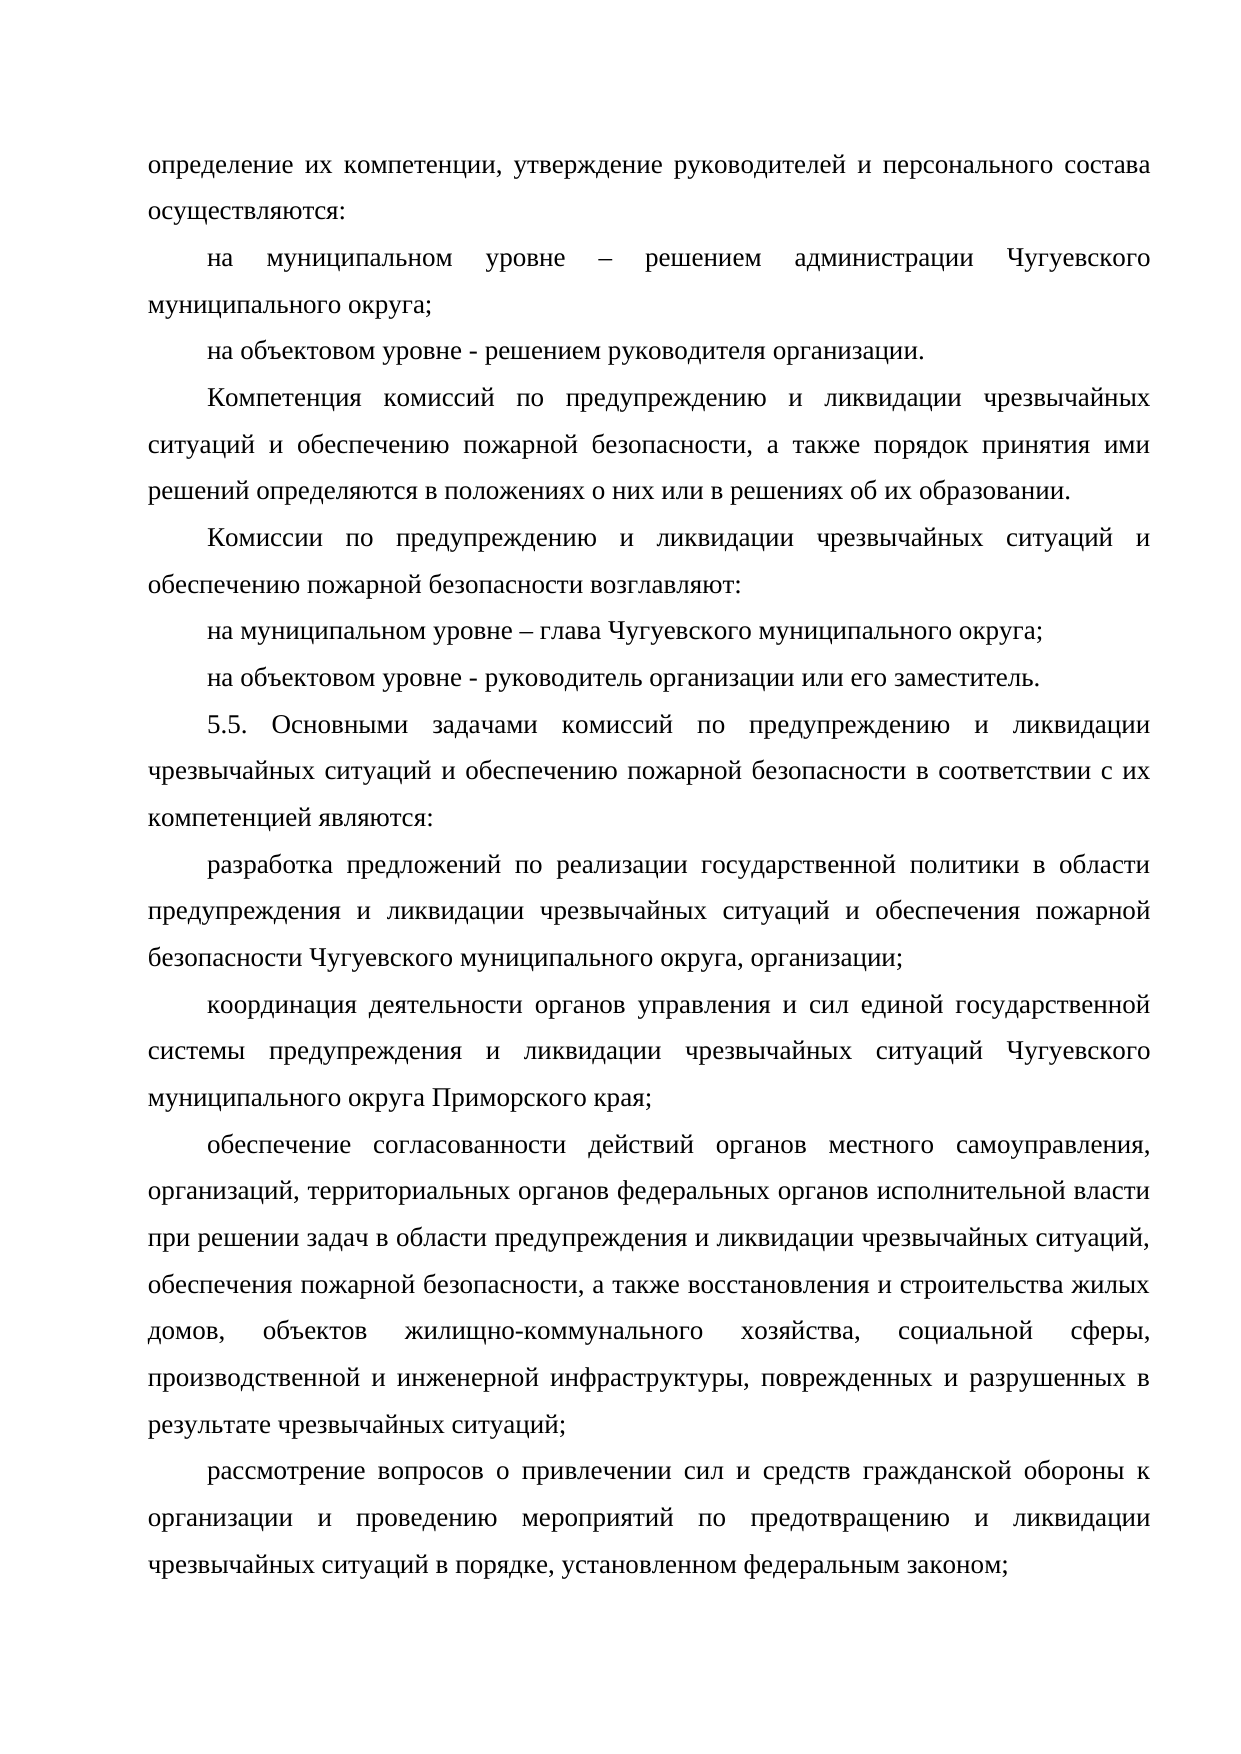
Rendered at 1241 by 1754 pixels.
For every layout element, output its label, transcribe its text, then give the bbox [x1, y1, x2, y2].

text координация деятельности органов управления и сил единой государственной системы предупреждения и ликвидации чрезвычайных ситуаций Чугуевского муниципального округа Приморского края; [148, 988, 1152, 1112]
text на объектовом уровне - решением руководителя организации. [148, 334, 1152, 366]
text обеспечение согласованности действий органов местного самоуправления, организаций, территориальных органов федеральных органов исполнительной власти при решении задач в области предупреждения и ликвидации чрезвычайных ситуаций, обеспечения пожарной безопасности, а также восстановления и строительства жилых домов, объектов жилищно-коммунального хозяйства, социальной сферы, производственной и инженерной инфраструктуры, поврежденных и разрушенных в результате чрезвычайных ситуаций; [148, 1128, 1152, 1439]
text 5.5. Основными задачами комиссий по предупреждению и ликвидации чрезвычайных ситуаций и обеспечению пожарной безопасности в соответствии с их компетенцией являются: [148, 708, 1152, 832]
text рассмотрение вопросов о привлечении сил и средств гражданской обороны к организации и проведению мероприятий по предотвращению и ликвидации чрезвычайных ситуаций в порядке, установленном федеральным законом; [148, 1454, 1152, 1579]
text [148, 148, 1152, 226]
text на муниципальном уровне – решением администрации Чугуевского муниципального округа; [148, 241, 1152, 319]
text на муниципальном уровне – глава Чугуевского муниципального округа; [148, 614, 1152, 646]
text Компетенция комиссий по предупреждению и ликвидации чрезвычайных ситуаций и обеспечению пожарной безопасности, а также порядок принятия ими решений определяются в положениях о них или в решениях об их образовании. [148, 381, 1152, 506]
text Комиссии по предупреждению и ликвидации чрезвычайных ситуаций и обеспечению пожарной безопасности возглавляют: [148, 521, 1152, 599]
text разработка предложений по реализации государственной политики в области предупреждения и ликвидации чрезвычайных ситуаций и обеспечения пожарной безопасности Чугуевского муниципального округа, организации; [148, 848, 1152, 972]
text на объектовом уровне - руководитель организации или его заместитель. [148, 661, 1152, 692]
